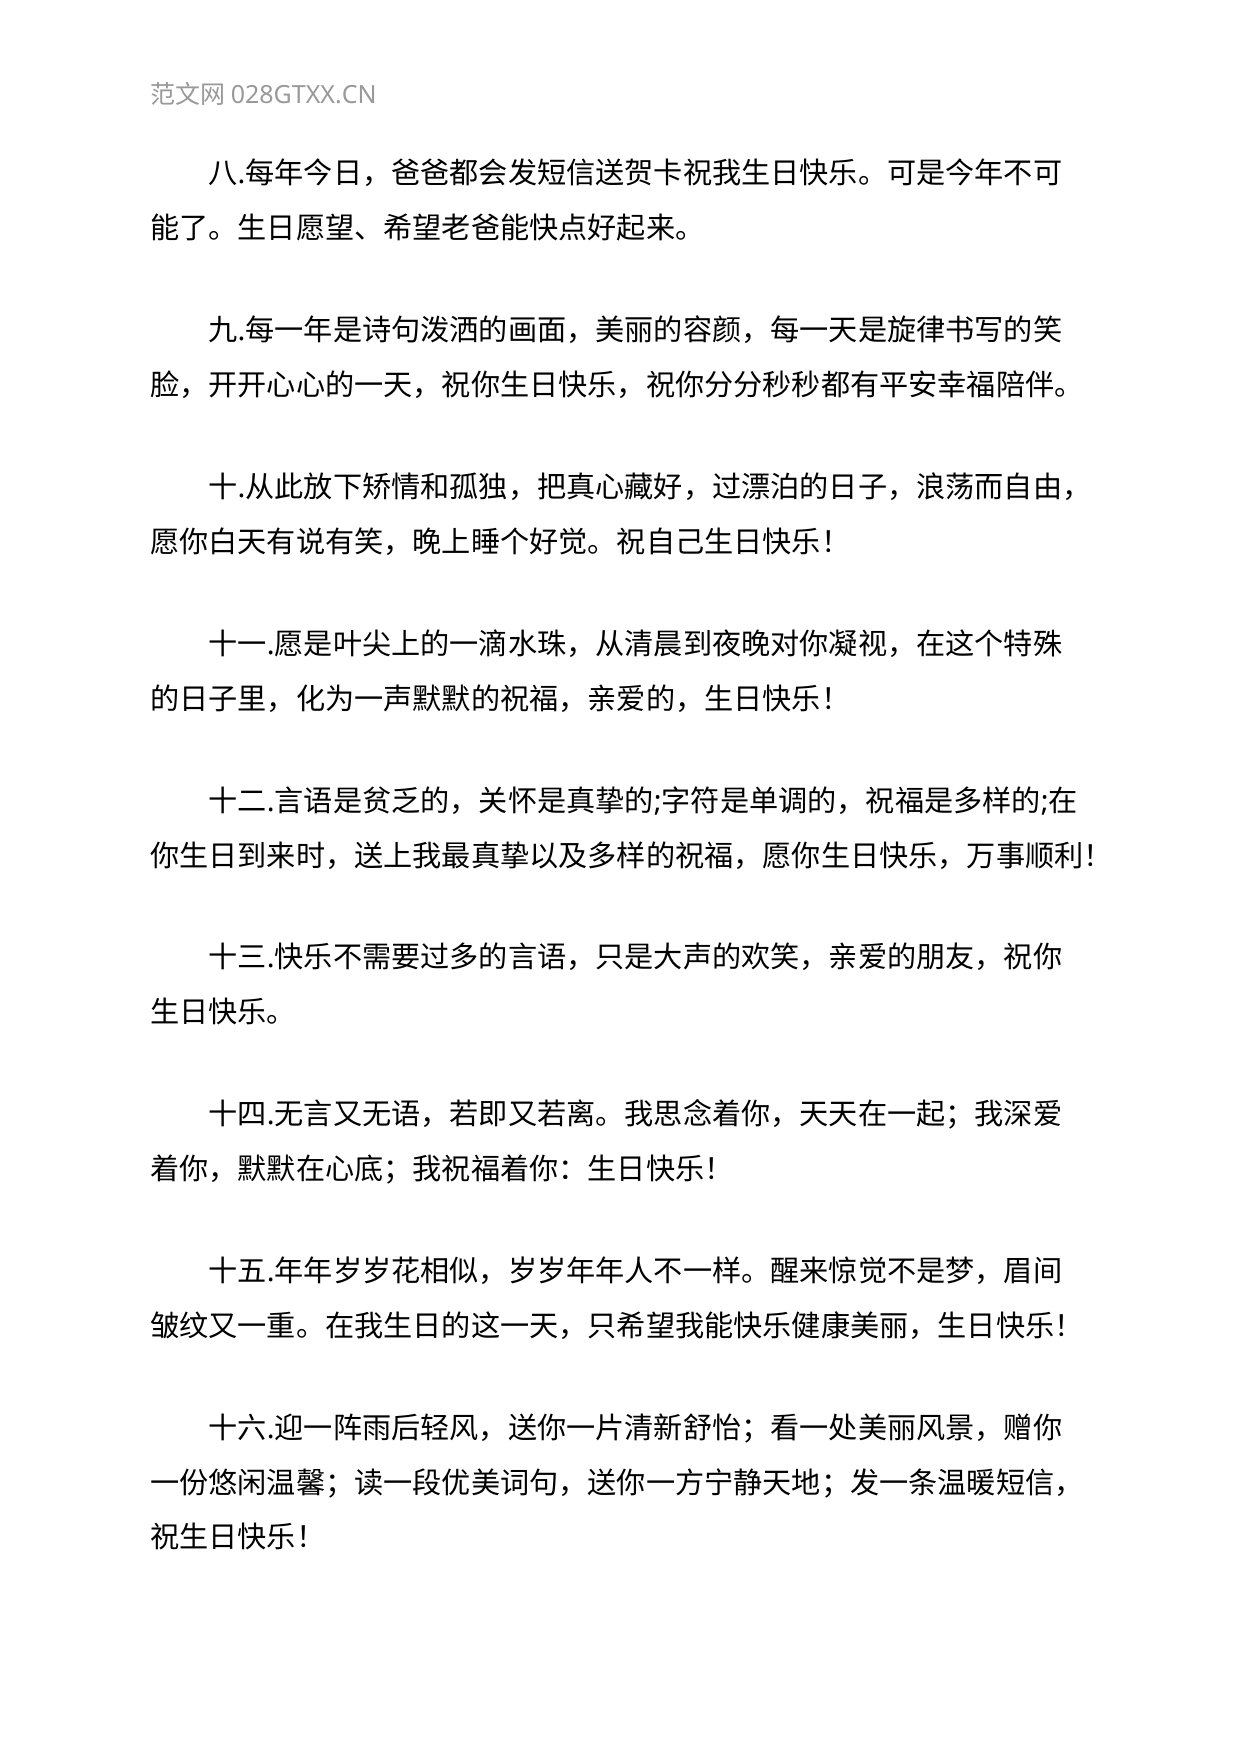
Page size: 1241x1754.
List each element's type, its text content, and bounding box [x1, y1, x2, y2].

text 十二.言语是贫乏的，关怀是真挚的;字符是单调的，祝福是多样的;在你生日到来时，送上我最真挚以及多样的祝福，愿你生日快乐，万事顺利！ [150, 777, 1090, 874]
text 十一.愿是叶尖上的一滴水珠，从清晨到夜晚对你凝视，在这个特殊的日子里，化为一声默默的祝福，亲爱的，生日快乐！ [150, 620, 1090, 718]
text 十五.年年岁岁花相似，岁岁年年人不一样。醒来惊觉不是梦，眉间皱纹又一重。在我生日的这一天，只希望我能快乐健康美丽，生日快乐！ [150, 1247, 1090, 1345]
text 十四.无言又无语，若即又若离。我思念着你，天天在一起；我深爱着你，默默在心底；我祝福着你：生日快乐！ [150, 1091, 1090, 1188]
text 十.从此放下矫情和孤独，把真心藏好，过漂泊的日子，浪荡而自由，愿你白天有说有笑，晚上睡个好觉。祝自己生日快乐！ [150, 463, 1090, 561]
text 十六.迎一阵雨后轻风，送你一片清新舒怡；看一处美丽风景，赠你一份悠闲温馨；读一段优美词句，送你一方宁静天地；发一条温暖短信，祝生日快乐！ [150, 1404, 1090, 1556]
text 十三.快乐不需要过多的言语，只是大声的欢笑，亲爱的朋友，祝你生日快乐。 [150, 934, 1090, 1031]
text 八.每年今日，爸爸都会发短信送贺卡祝我生日快乐。可是今年不可能了。生日愿望、希望老爸能快点好起来。 [150, 150, 1090, 247]
text 九.每一年是诗句泼洒的画面，美丽的容颜，每一天是旋律书写的笑脸，开开心心的一天，祝你生日快乐，祝你分分秒秒都有平安幸福陪伴。 [150, 307, 1090, 404]
